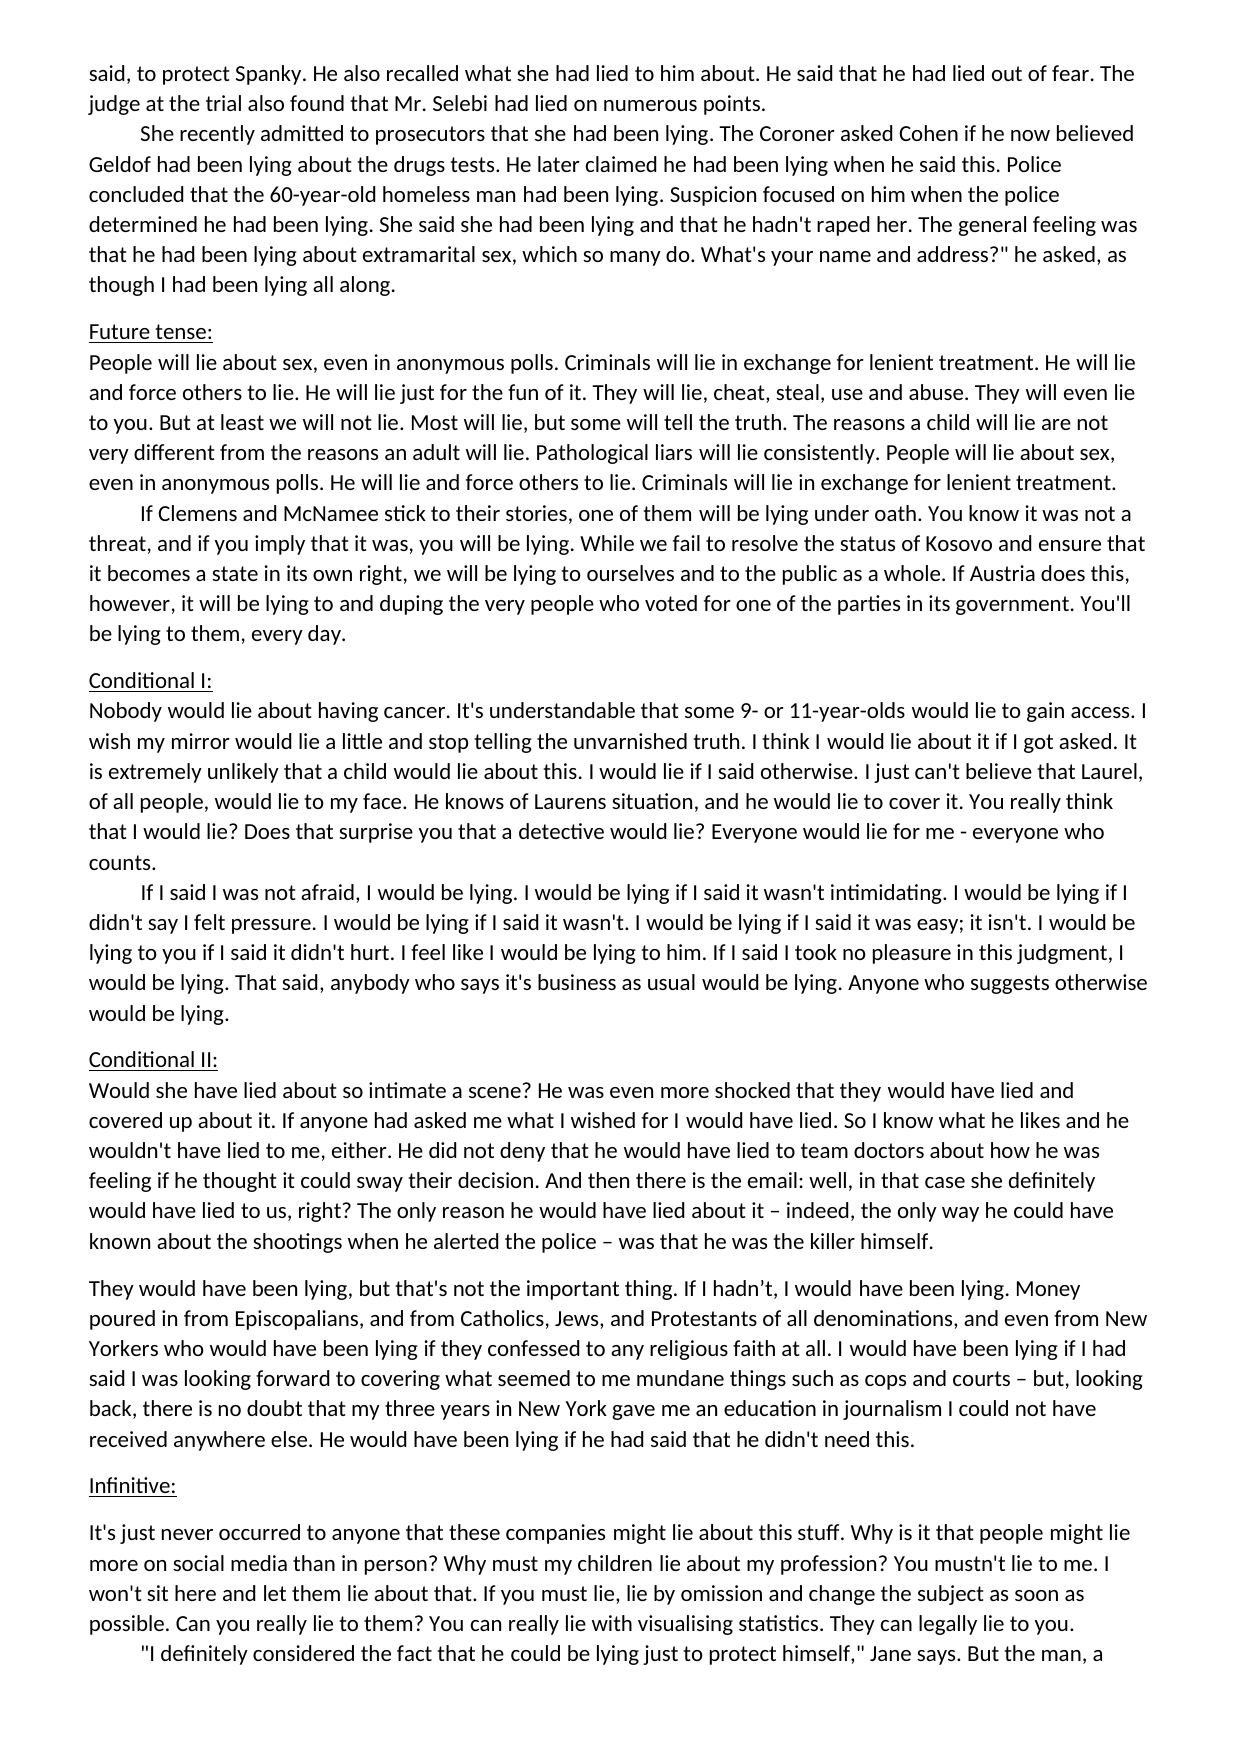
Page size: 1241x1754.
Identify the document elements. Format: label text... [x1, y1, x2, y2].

text They would have been lying, but that's not the important thing. If I hadn’t, I would have been lying. Money poured in from Episcopalians, and from Catholics, Jews, and Protestants of all denominations, and even from New Yorkers who would have been lying if they confessed to any religious faith at all. I would have been lying if I had said I was looking forward to covering what seemed to me mundane things such as cops and courts – but, looking back, there is no doubt that my three years in New York gave me an education in journalism I could not have received anywhere else. He would have been lying if he had said that he didn't need this. [88, 1274, 1152, 1453]
text Conditional I: Nobody would lie about having cancer. It's understandable that some 9- or 11-year-olds would lie to gain access. I wish my mirror would lie a little and stop telling the unvarnished truth. I think I would lie about it if I got asked. It is extremely unlikely that a child would lie about this. I would lie if I said otherwise. I just can't believe that Laurel, of all people, would lie to my face. He knows of Laurens situation, and he would lie to cover it. You really think that I would lie? Does that surprise you that a detective would lie? Everyone would lie for me - everyone who counts. If I said I was not afraid, I would be lying. I would be lying if I said it wasn't intimidating. I would be lying if I didn't say I felt pressure. I would be lying if I said it wasn't. I would be lying if I said it was easy; it isn't. I would be lying to you if I said it didn't hurt. I feel like I would be lying to him. If I said I took no pleasure in this judgment, I would be lying. That said, anybody who says it's business as usual would be lying. Anyone who suggests otherwise would be lying. [88, 666, 1152, 1027]
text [88, 59, 1152, 298]
text Conditional II: Would she have lied about so intimate a scene? He was even more shocked that they would have lied and covered up about it. If anyone had asked me what I wished for I would have lied. So I know what he likes and he wouldn't have lied to me, either. He did not deny that he would have lied to team doctors about how he was feeling if he thought it could sway their decision. And then there is the email: well, in that case she definitely would have lied to us, right? The only reason he would have lied about it – indeed, the only way he could have known about the shootings when he alerted the police – was that he was the killer himself. [88, 1046, 1152, 1255]
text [88, 1518, 1152, 1667]
text Future tense: People will lie about sex, even in anonymous polls. Criminals will lie in exchange for lenient treatment. He will lie and force others to lie. He will lie just for the fun of it. They will lie, cheat, steal, use and abuse. They will even lie to you. But at least we will not lie. Most will lie, but some will tell the truth. The reasons a child will lie are not very different from the reasons an adult will lie. Pathological liars will lie consistently. People will lie about sex, even in anonymous polls. He will lie and force others to lie. Criminals will lie in exchange for lenient treatment. If Clemens and McNamee stick to their stories, one of them will be lying under oath. You know it was not a threat, and if you imply that it was, you will be lying. While we fail to resolve the status of Kosovo and ensure that it becomes a state in its own right, we will be lying to ourselves and to the public as a whole. If Austria does this, however, it will be lying to and duping the very people who voted for one of the parties in its government. You'll be lying to them, every day. [88, 317, 1152, 647]
text Infinitive: [88, 1472, 1152, 1499]
